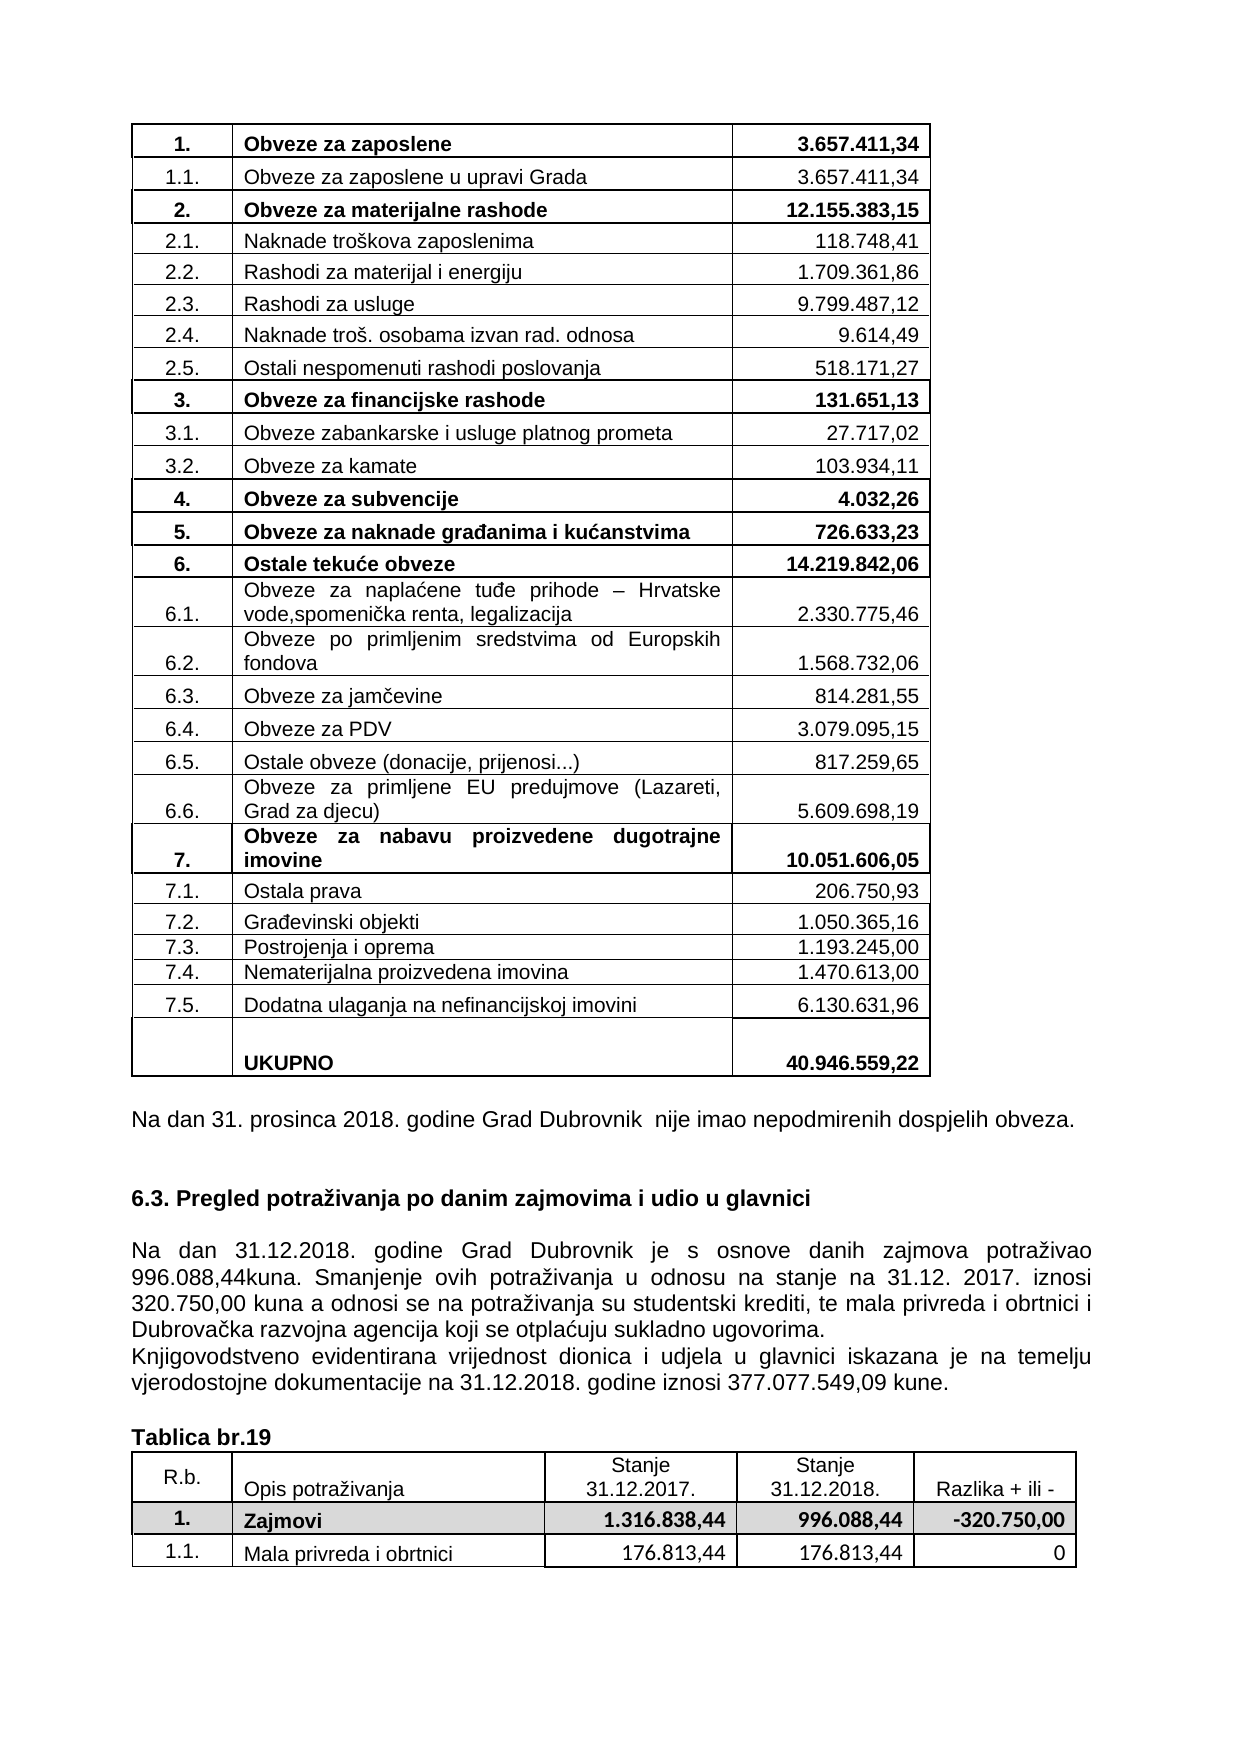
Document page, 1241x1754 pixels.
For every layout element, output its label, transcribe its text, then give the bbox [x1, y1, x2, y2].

table_cell 1. [133, 125, 232, 156]
text Tablica br.19 [131, 1424, 1092, 1451]
table_cell 131.651,13 [733, 381, 929, 412]
table_cell Nematerijalna proizvedena imovina [233, 960, 732, 984]
table_cell 40.946.559,22 [733, 1019, 929, 1075]
table_cell 0 [915, 1535, 1075, 1566]
table_cell 12.155.383,15 [733, 191, 929, 222]
table_cell 14.219.842,06 [733, 546, 929, 576]
table_cell Ostale tekuće obveze [233, 546, 732, 576]
table_cell 1. [133, 1503, 232, 1533]
table_cell 5. [133, 513, 232, 543]
text 6.3. Pregled potraživanja po danim zajmovima i udio u glavnici [131, 1184, 1092, 1211]
table_cell 2. [133, 190, 232, 222]
text Na dan 31. prosinca 2018. godine Grad Dubrovnik nije imao nepodmirenih dospjelih obveza. [131, 1106, 1092, 1132]
table_header R.b. [133, 1453, 231, 1501]
table_cell Postrojenja i oprema [233, 935, 732, 959]
table_cell Obveze za naplaćene tuđe prihode – Hrvatske vode,spomenička renta, legalizacija [233, 578, 732, 626]
table_cell 1.568.732,06 [733, 626, 930, 675]
table_cell 3.657.411,34 [733, 158, 930, 189]
table_cell 7. [133, 824, 231, 872]
table_cell Zajmovi [233, 1503, 544, 1533]
table_cell Obveze zabankarske i usluge platnog prometa [233, 414, 732, 445]
table_cell 10.051.606,05 [733, 824, 929, 872]
table_cell 6.2. [133, 627, 232, 675]
table_cell 6.3. [133, 676, 232, 708]
table_cell 1.193.245,00 [733, 935, 929, 959]
table_cell Mala privreda i obrtnici [233, 1535, 544, 1566]
text Na dan 31.12.2018. godine Grad Dubrovnik je s osnove danih zajmova potraživao 996.088,44kuna. Smanjenje ovih potraživanja u odnosu na stanje na 31.12. 2017. iznosi 320.750,00 kuna a odnosi se na potraživanja su studentski krediti, te mala privreda i obrtnici i Dubrovačka razvojna agencija koji se otplaćuju sukladno ugovorima. [131, 1237, 1092, 1343]
table_cell Naknade troš. osobama izvan rad. odnosa [233, 316, 732, 347]
table_cell Obveze za zaposlene u upravi Grada [233, 158, 732, 189]
table_cell 1.1. [133, 157, 232, 189]
table_cell 176.813,44 [738, 1535, 913, 1566]
table_cell Građevinski objekti [233, 904, 732, 934]
table_cell 9.614,49 [733, 315, 930, 347]
table_header Opis potraživanja [233, 1453, 544, 1501]
table_cell Ostali nespomenuti rashodi poslovanja [233, 348, 732, 379]
table_cell 7.5. [133, 985, 232, 1017]
table_cell 118.748,41 [733, 224, 930, 253]
table_cell Obveze za PDV [233, 709, 732, 741]
table_cell 4. [133, 479, 232, 511]
table_cell UKUPNO [233, 1018, 732, 1075]
table_cell 6.4. [133, 709, 232, 741]
table_cell Obveze za kamate [233, 446, 732, 478]
table_cell 1.050.365,16 [733, 904, 929, 934]
table_cell 5.609.698,19 [733, 774, 930, 823]
table_cell 6.130.631,96 [733, 985, 929, 1017]
table_cell 1.316.838,44 [545, 1503, 736, 1533]
table_cell Naknade troškova zaposlenima [233, 224, 732, 253]
table_cell 2.1. [133, 223, 232, 253]
table_cell 2.2. [133, 254, 232, 284]
table_cell 1.1. [133, 1534, 232, 1566]
table_cell Rashodi za materijal i energiju [233, 254, 732, 284]
table_cell Obveze za financijske rashode [233, 381, 732, 412]
table_cell Obveze za nabavu proizvedene dugotrajne imovine [233, 824, 731, 872]
table_cell 103.934,11 [733, 445, 930, 478]
table_cell Obveze po primljenim sredstvima od Europskih fondova [233, 627, 732, 675]
table_cell 7.1. [133, 873, 232, 903]
table_cell 3.079.095,15 [733, 708, 930, 741]
table_header Stanje 31.12.2017. [546, 1453, 736, 1501]
table_cell 3. [133, 380, 232, 412]
table_cell -320.750,00 [914, 1503, 1075, 1533]
table_cell 996.088,44 [737, 1503, 913, 1533]
table_cell Ostala prava [233, 874, 732, 903]
table_cell [133, 1018, 232, 1075]
table_cell 817.259,65 [733, 741, 930, 774]
table_cell Rashodi za usluge [233, 285, 732, 315]
table_cell 7.3. [133, 935, 232, 959]
table_cell Dodatna ulaganja na nefinancijskoj imovini [233, 985, 732, 1017]
table_header Stanje 31.12.2018. [738, 1453, 913, 1501]
table_cell 3.1. [133, 413, 232, 445]
table_cell 1.709.361,86 [733, 253, 930, 284]
table_cell Obveze za jamčevine [233, 676, 732, 708]
table_cell 3.2. [133, 446, 232, 478]
table_cell 2.330.775,46 [733, 578, 930, 626]
table_cell 1.470.613,00 [733, 960, 929, 984]
table_cell 2.5. [133, 348, 232, 379]
table_cell 3.657.411,34 [733, 125, 929, 156]
table_cell 4.032,26 [733, 480, 929, 511]
text Knjigovodstveno evidentirana vrijednost dionica i udjela u glavnici iskazana je na temelju vjerodostojne dokumentacije na 31.12.2018. godine iznosi 377.077.549,09 kune. [131, 1343, 1092, 1395]
table_cell Obveze za primljene EU predujmove (Lazareti, Grad za djecu) [233, 775, 732, 823]
table_cell 6.6. [133, 775, 232, 823]
table_cell 6. [133, 545, 232, 576]
table_cell Obveze za materijalne rashode [233, 191, 732, 222]
table_cell 7.2. [133, 904, 232, 934]
table_cell 2.3. [133, 285, 232, 315]
table_cell Obveze za zaposlene [233, 125, 732, 156]
table_cell Ostale obveze (donacije, prijenosi...) [233, 742, 732, 774]
table_cell 7.4. [133, 960, 232, 984]
table_cell 176.813,44 [546, 1535, 736, 1566]
table_cell 27.717,02 [733, 414, 930, 445]
table_cell Obveze za subvencije [233, 480, 732, 511]
table_cell 726.633,23 [733, 513, 929, 543]
table_cell 206.750,93 [733, 874, 930, 903]
table_cell 518.171,27 [733, 347, 930, 379]
table_cell 9.799.487,12 [733, 284, 930, 315]
table_cell 2.4. [133, 316, 232, 347]
table_cell 6.1. [133, 577, 232, 626]
table_cell Obveze za naknade građanima i kućanstvima [233, 513, 732, 543]
table_cell 6.5. [133, 742, 232, 774]
table_cell 814.281,55 [733, 675, 930, 708]
table_header Razlika + ili - [915, 1453, 1075, 1501]
